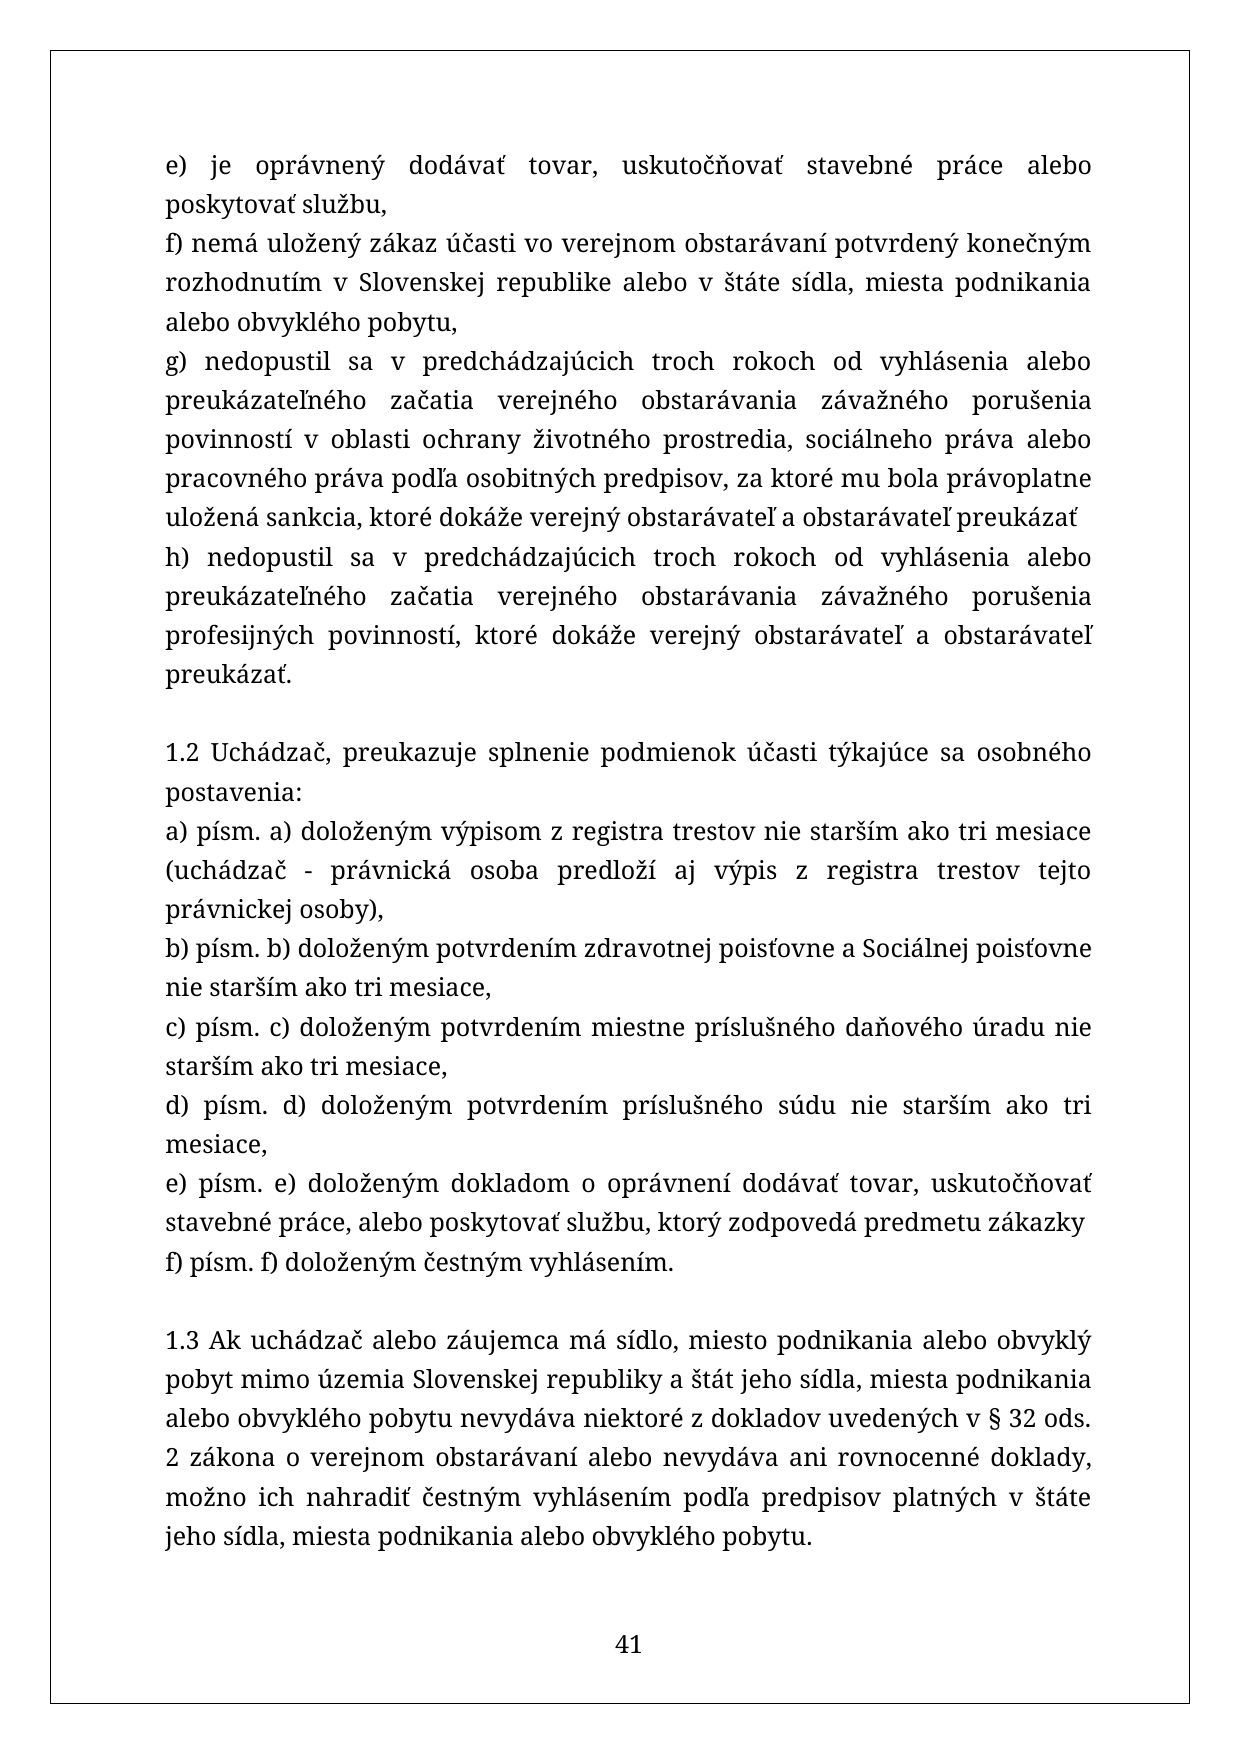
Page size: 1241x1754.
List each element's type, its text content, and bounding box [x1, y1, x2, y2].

text c) písm. c) doloženým potvrdením miestne príslušného daňového úradu nie starším ako tri mesiace, [165, 1009, 1093, 1082]
text a) písm. a) doloženým výpisom z registra trestov nie starším ako tri mesiace (uchádzač - právnická osoba predloží aj výpis z registra trestov tejto právnickej osoby), [165, 813, 1093, 926]
text f) nemá uložený zákaz účasti vo verejnom obstarávaní potvrdený konečným rozhodnutím v Slovenskej republike alebo v štáte sídla, miesta podnikania alebo obvyklého pobytu, [165, 226, 1093, 338]
text b) písm. b) doloženým potvrdením zdravotnej poisťovne a Sociálnej poisťovne nie starším ako tri mesiace, [165, 931, 1093, 1004]
text h) nedopustil sa v predchádzajúcich troch rokoch od vyhlásenia alebo preukázateľného začatia verejného obstarávania závažného porušenia profesijných povinností, ktoré dokáže verejný obstarávateľ a obstarávateľ preukázať. [165, 539, 1093, 691]
text f) písm. f) doloženým čestným vyhlásením. [165, 1244, 1093, 1278]
text 1.2 Uchádzač, preukazuje splnenie podmienok účasti týkajúce sa osobného postavenia: [165, 735, 1093, 808]
text d) písm. d) doloženým potvrdením príslušného súdu nie starším ako tri mesiace, [165, 1087, 1093, 1161]
text 1.3 Ak uchádzač alebo záujemca má sídlo, miesto podnikania alebo obvyklý pobyt mimo územia Slovenskej republiky a štát jeho sídla, miesta podnikania alebo obvyklého pobytu nevydáva niektoré z dokladov uvedených v § 32 ods. 2 zákona o verejnom obstarávaní alebo nevydáva ani rovnocenné doklady, možno ich nahradiť čestným vyhlásením podľa predpisov platných v štáte jeho sídla, miesta podnikania alebo obvyklého pobytu. [165, 1322, 1093, 1552]
text g) nedopustil sa v predchádzajúcich troch rokoch od vyhlásenia alebo preukázateľného začatia verejného obstarávania závažného porušenia povinností v oblasti ochrany životného prostredia, sociálneho práva alebo pracovného práva podľa osobitných predpisov, za ktoré mu bola právoplatne uložená sankcia, ktoré dokáže verejný obstarávateľ a obstarávateľ preukázať [165, 343, 1093, 534]
text e) je oprávnený dodávať tovar, uskutočňovať stavebné práce alebo poskytovať službu, [165, 147, 1093, 221]
text e) písm. e) doloženým dokladom o oprávnení dodávať tovar, uskutočňovať stavebné práce, alebo poskytovať službu, ktorý zodpovedá predmetu zákazky [165, 1166, 1093, 1239]
